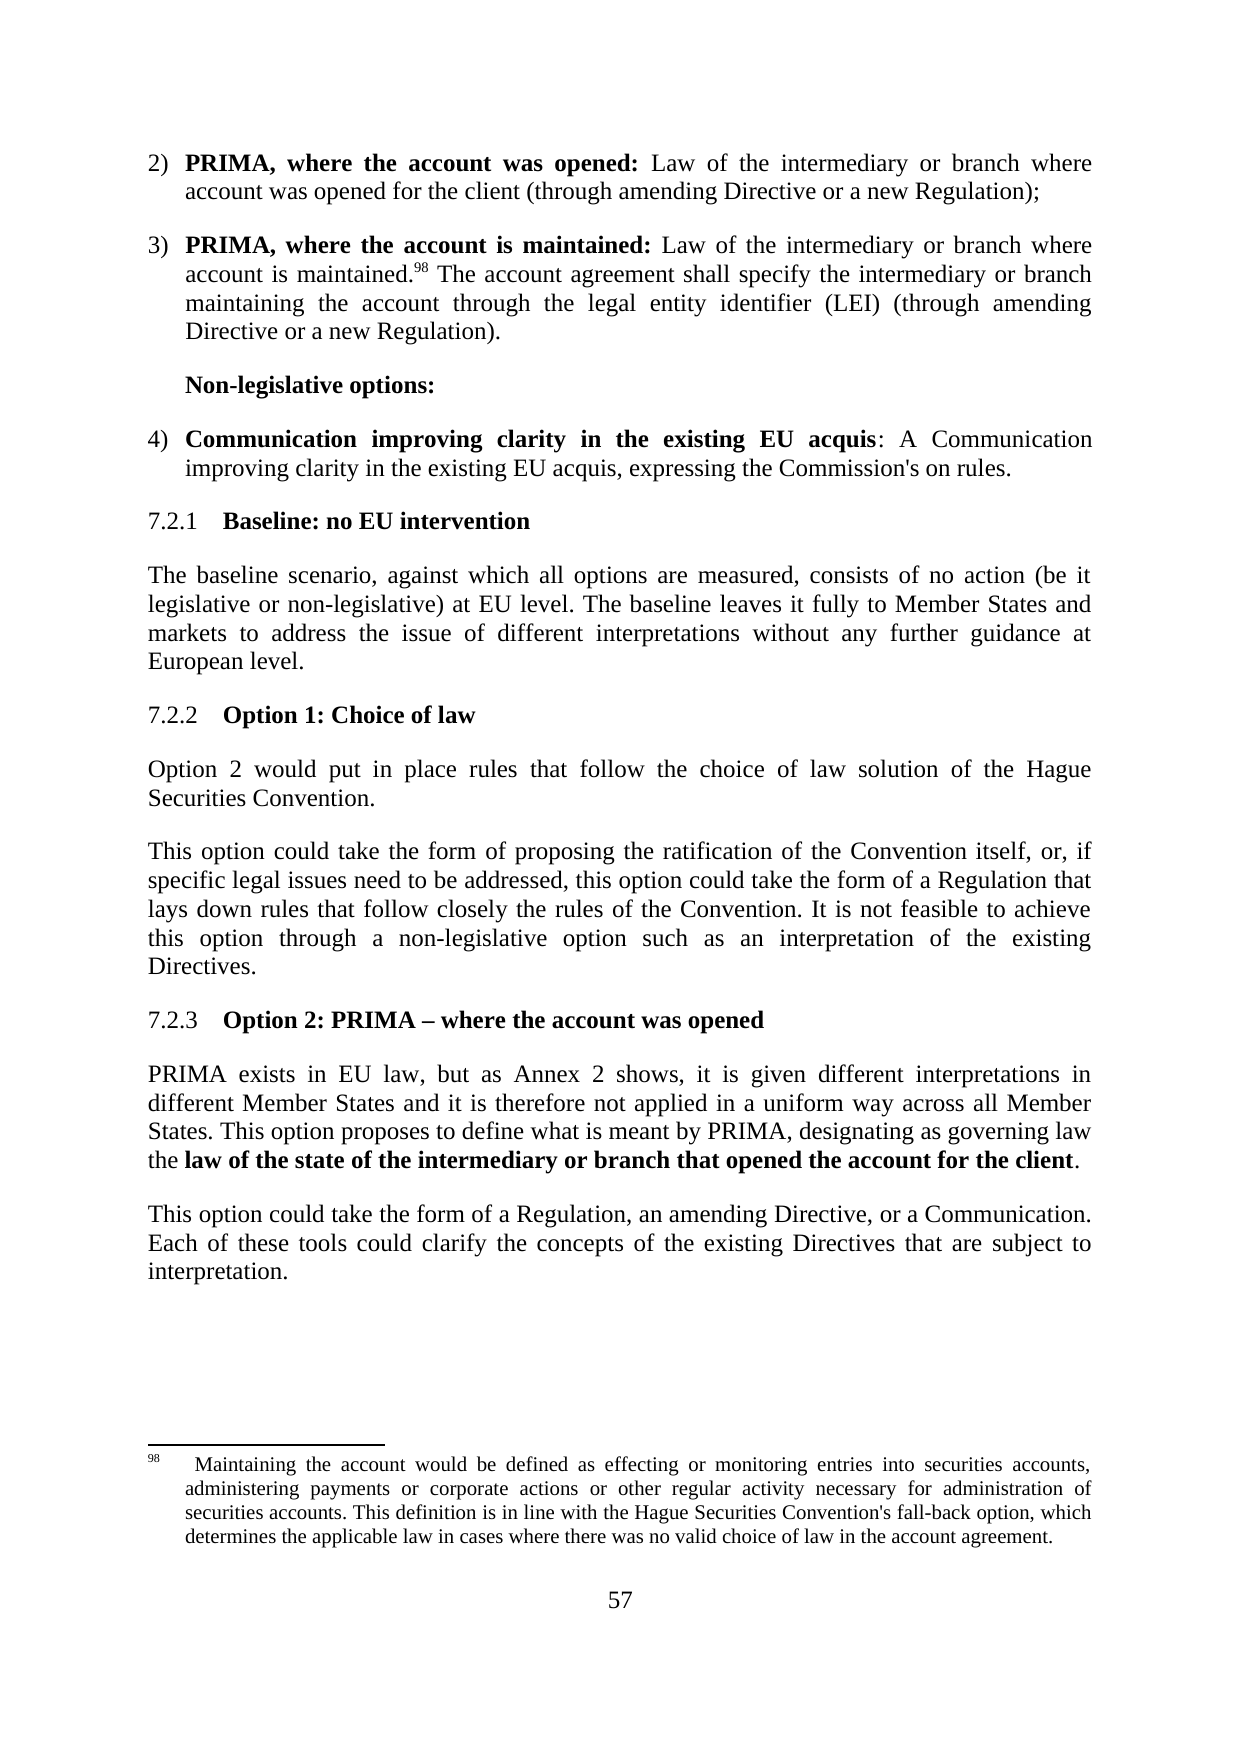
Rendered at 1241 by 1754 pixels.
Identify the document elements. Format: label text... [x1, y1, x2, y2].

list PRIMA, where the account is maintained: Law of the intermediary or branch where account is maintained. The account agreement shall specify the intermediary or branch maintaining the account through the legal entity identifier (LEI) (through amending Directive or a new Regulation). [148, 230, 1093, 345]
text This option could take the form of proposing the ratification of the Convention itself, or, if specific legal issues need to be addressed, this option could take the form of a Regulation that lays down rules that follow closely the rules of the Convention. It is not feasible to achieve this option through a non-legislative option such as an interpretation of the existing Directives. [148, 836, 1093, 980]
text Option 2 would put in place rules that follow the choice of law solution of the Hague Securities Convention. [148, 754, 1093, 811]
list PRIMA, where the account was opened: Law of the intermediary or branch where account was opened for the client (through amending Directive or a new Regulation); [148, 148, 1093, 205]
subtitle Baseline: no EU intervention [148, 506, 1093, 535]
text The baseline scenario, against which all options are measured, consists of no action (be it legislative or non-legislative) at EU level. The baseline leaves it fully to Member States and markets to address the issue of different interpretations without any further guidance at European level. [148, 560, 1093, 675]
list Non-legislative options: [185, 370, 1093, 399]
subtitle Option 1: Choice of law [148, 700, 1093, 729]
list Communication improving clarity in the existing EU acquis: A Communication improving clarity in the existing EU acquis, expressing the Commission's on rules. [147, 424, 1093, 481]
text This option could take the form of a Regulation, an amending Directive, or a Communication. Each of these tools could clarify the concepts of the existing Directives that are subject to interpretation. [148, 1199, 1093, 1285]
subtitle Option 2: PRIMA – where the account was opened [148, 1005, 1093, 1034]
text PRIMA exists in EU law, but as Annex 2 shows, it is given different interpretations in different Member States and it is therefore not applied in a uniform way across all Member States. This option proposes to define what is meant by PRIMA, designating as governing law the law of the state of the intermediary or branch that opened the account for the client. [148, 1059, 1093, 1174]
